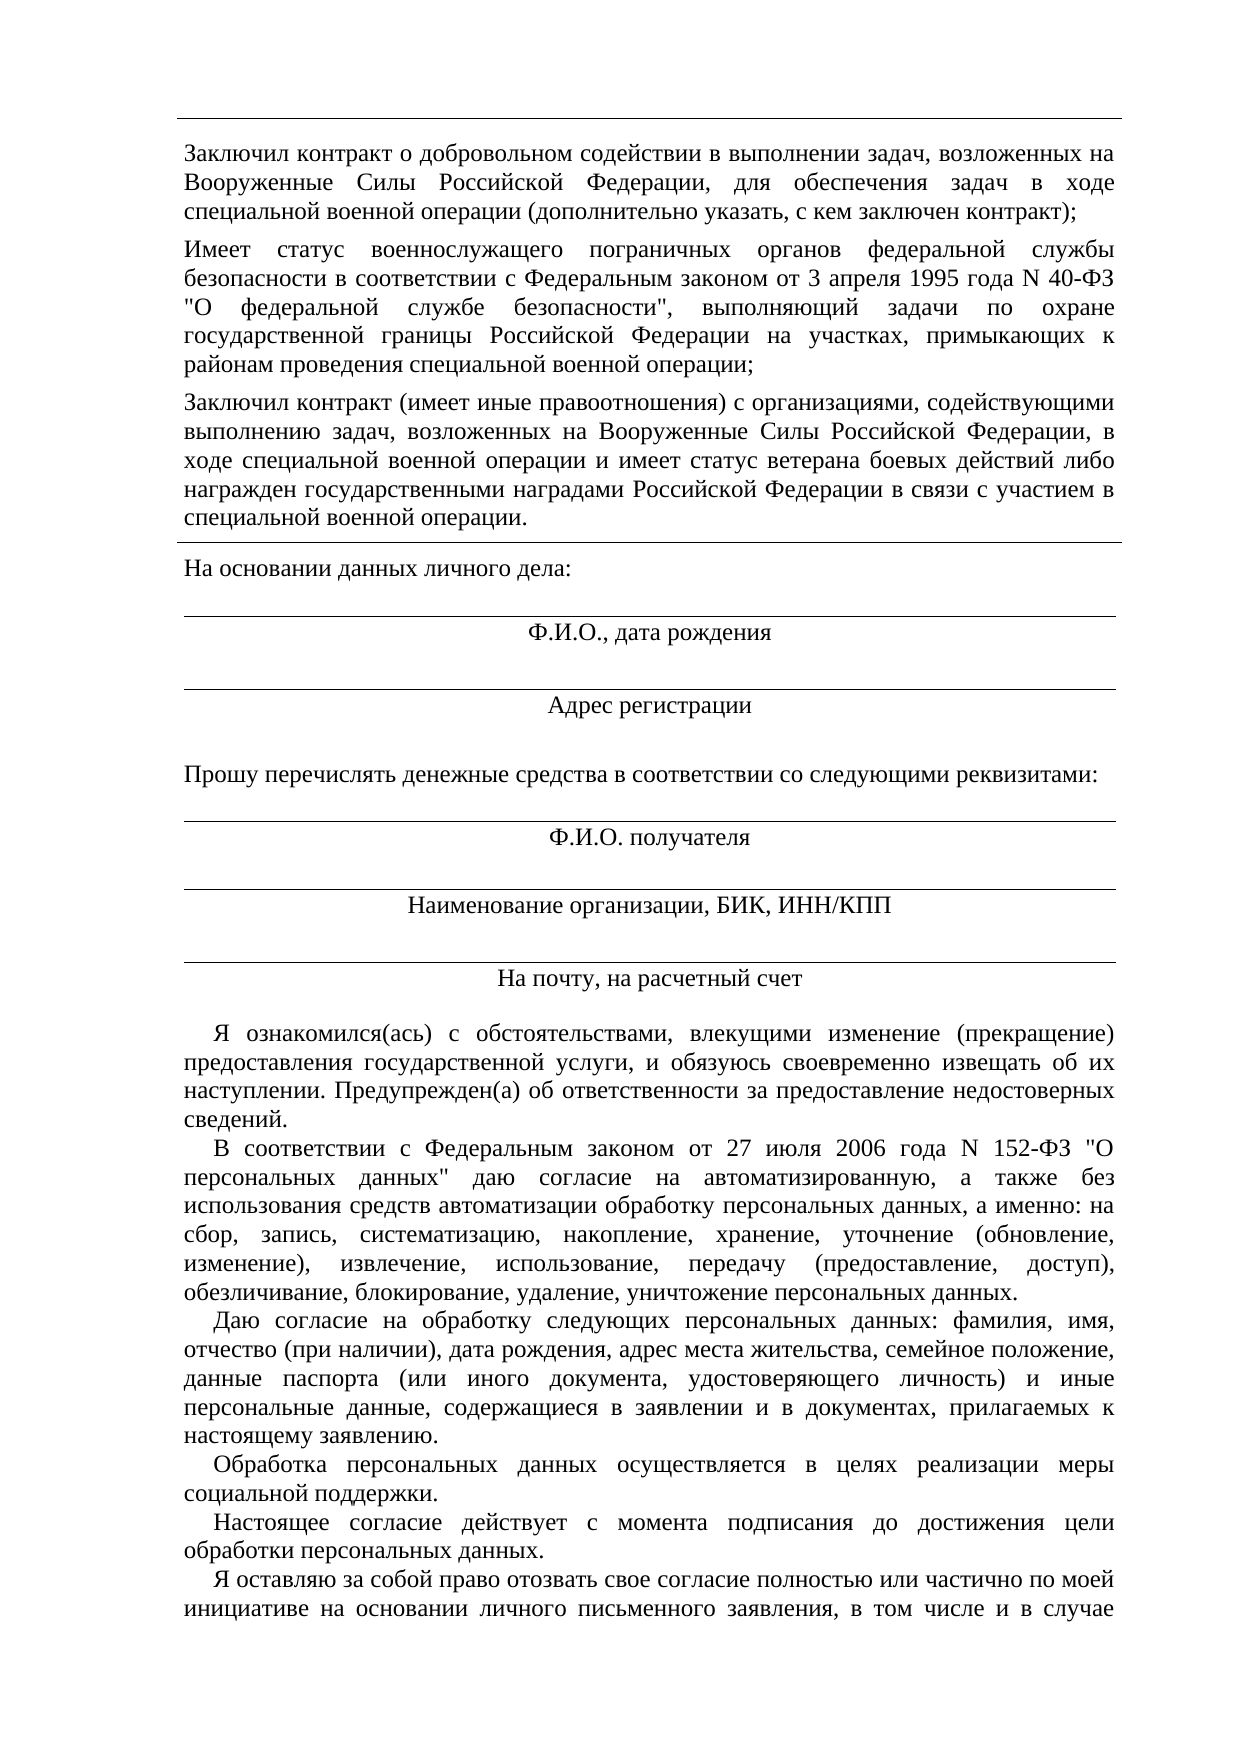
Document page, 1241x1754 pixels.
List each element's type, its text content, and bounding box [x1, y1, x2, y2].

table_cell Прошу перечислять денежные средства в соответствии со следующими реквизитами: Ф.И.О. получателя Наименование организации, БИК, ИНН/КПП На почту, на расчетный счет [177, 748, 1122, 1007]
table_cell На основании данных личного дела: Ф.И.О., дата рождения Адрес регистрации [177, 543, 1122, 748]
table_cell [177, 119, 1122, 542]
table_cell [177, 1008, 1122, 1632]
